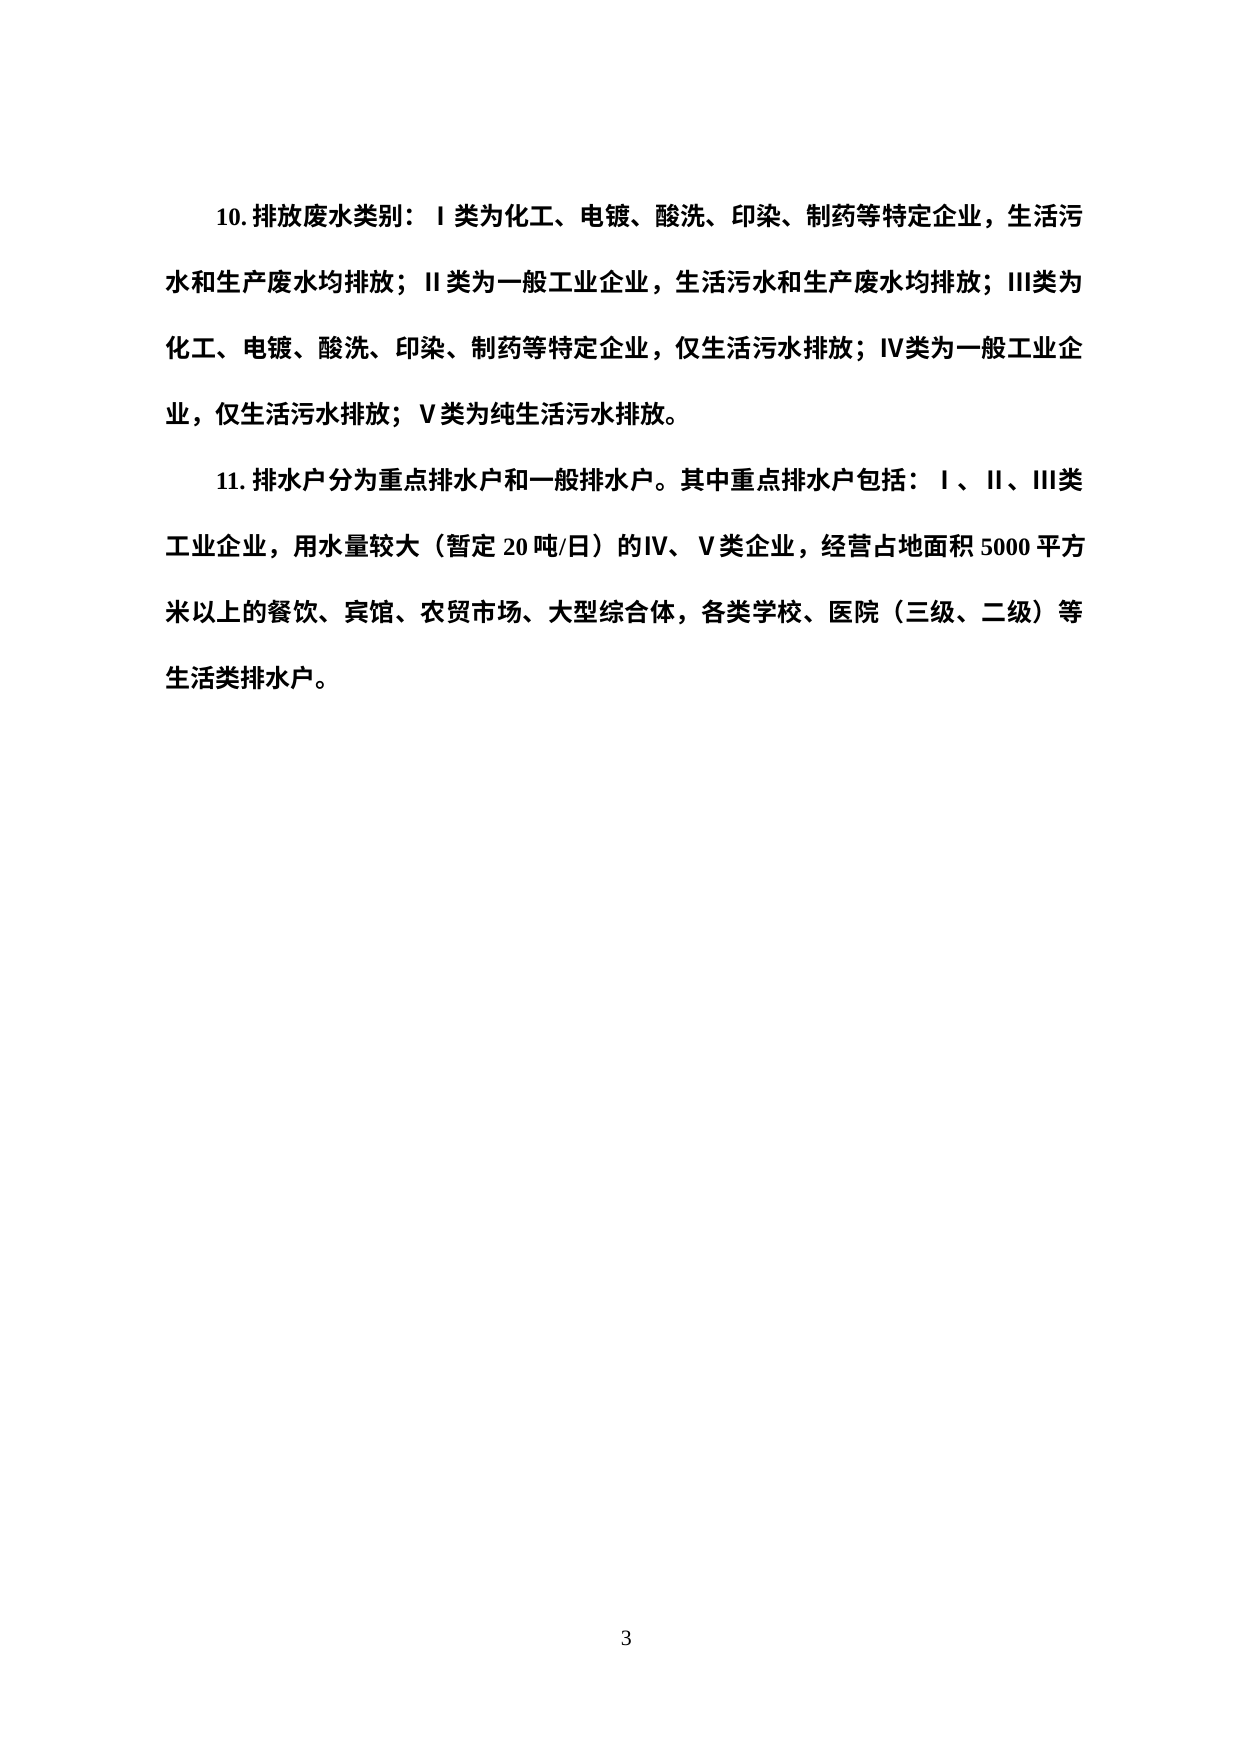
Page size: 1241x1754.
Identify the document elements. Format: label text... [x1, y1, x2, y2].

text 10. 排放废水类别：Ⅰ类为化工、电镀、酸洗、印染、制药等特定企业，生活污水和生产废水均排放；Ⅱ类为一般工业企业，生活污水和生产废水均排放；Ⅲ类为化工、电镀、酸洗、印染、制药等特定企业，仅生活污水排放；Ⅳ类为一般工业企业，仅生活污水排放；Ⅴ类为纯生活污水排放。 [165, 182, 1087, 446]
text 11. 排水户分为重点排水户和一般排水户。其中重点排水户包括：Ⅰ、Ⅱ、Ⅲ类工业企业，用水量较大（暂定20吨/日）的Ⅳ、Ⅴ类企业，经营占地面积5000平方米以上的餐饮、宾馆、农贸市场、大型综合体，各类学校、医院（三级、二级）等生活类排水户。 [165, 446, 1087, 710]
